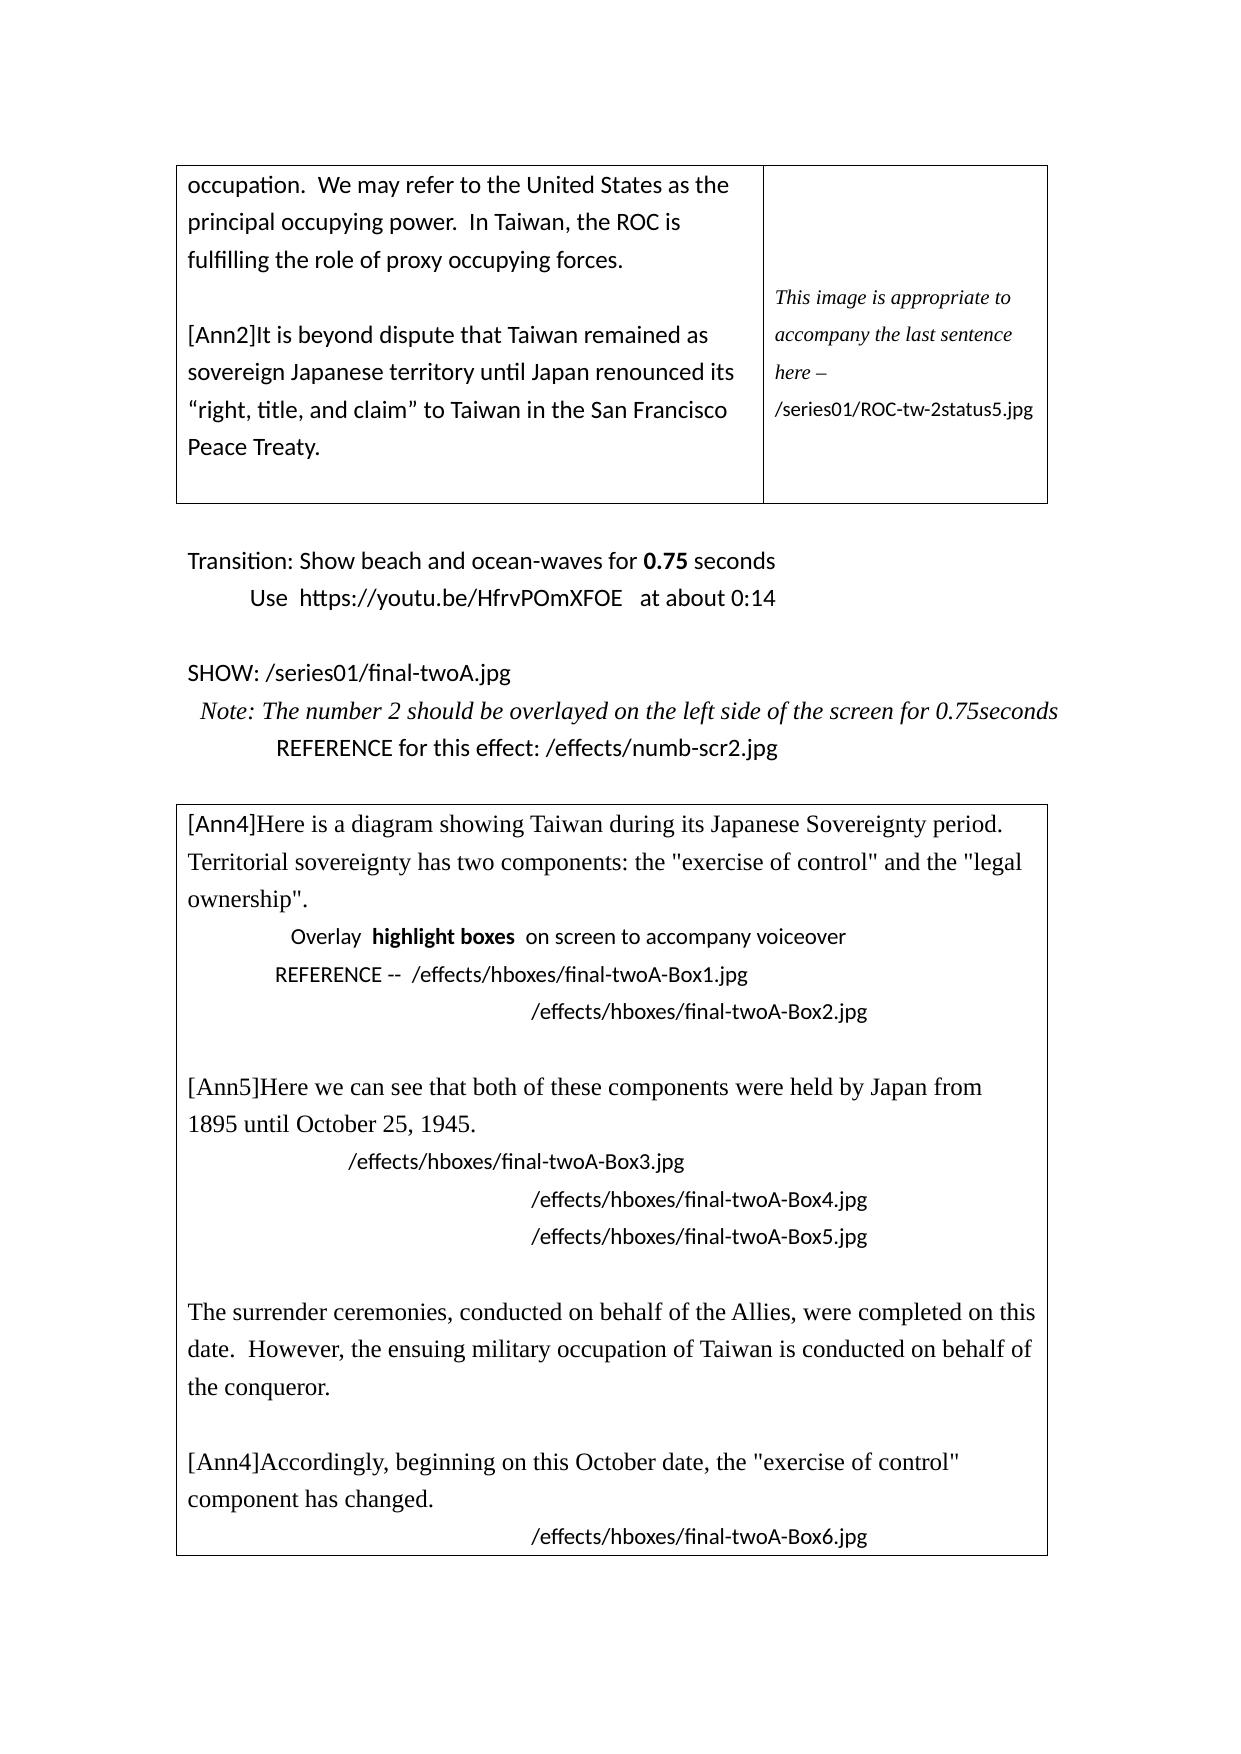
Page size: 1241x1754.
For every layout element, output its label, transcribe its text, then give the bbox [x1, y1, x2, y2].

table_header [177, 805, 1047, 1555]
text Use https://youtu.be/HfrvPOmXFOE at about 0:14 [187, 579, 1053, 617]
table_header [177, 166, 763, 503]
text Note: The number 2 should be overlayed on the left side of the screen for 0.75seconds REFERENCE for this effect: /effects/numb-scr2.jpg [200, 692, 1088, 767]
text SHOW: /series01/final-twoA.jpg [187, 654, 1053, 692]
text Transition: Show beach and ocean-waves for 0.75 seconds [187, 542, 1053, 579]
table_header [764, 166, 1047, 503]
